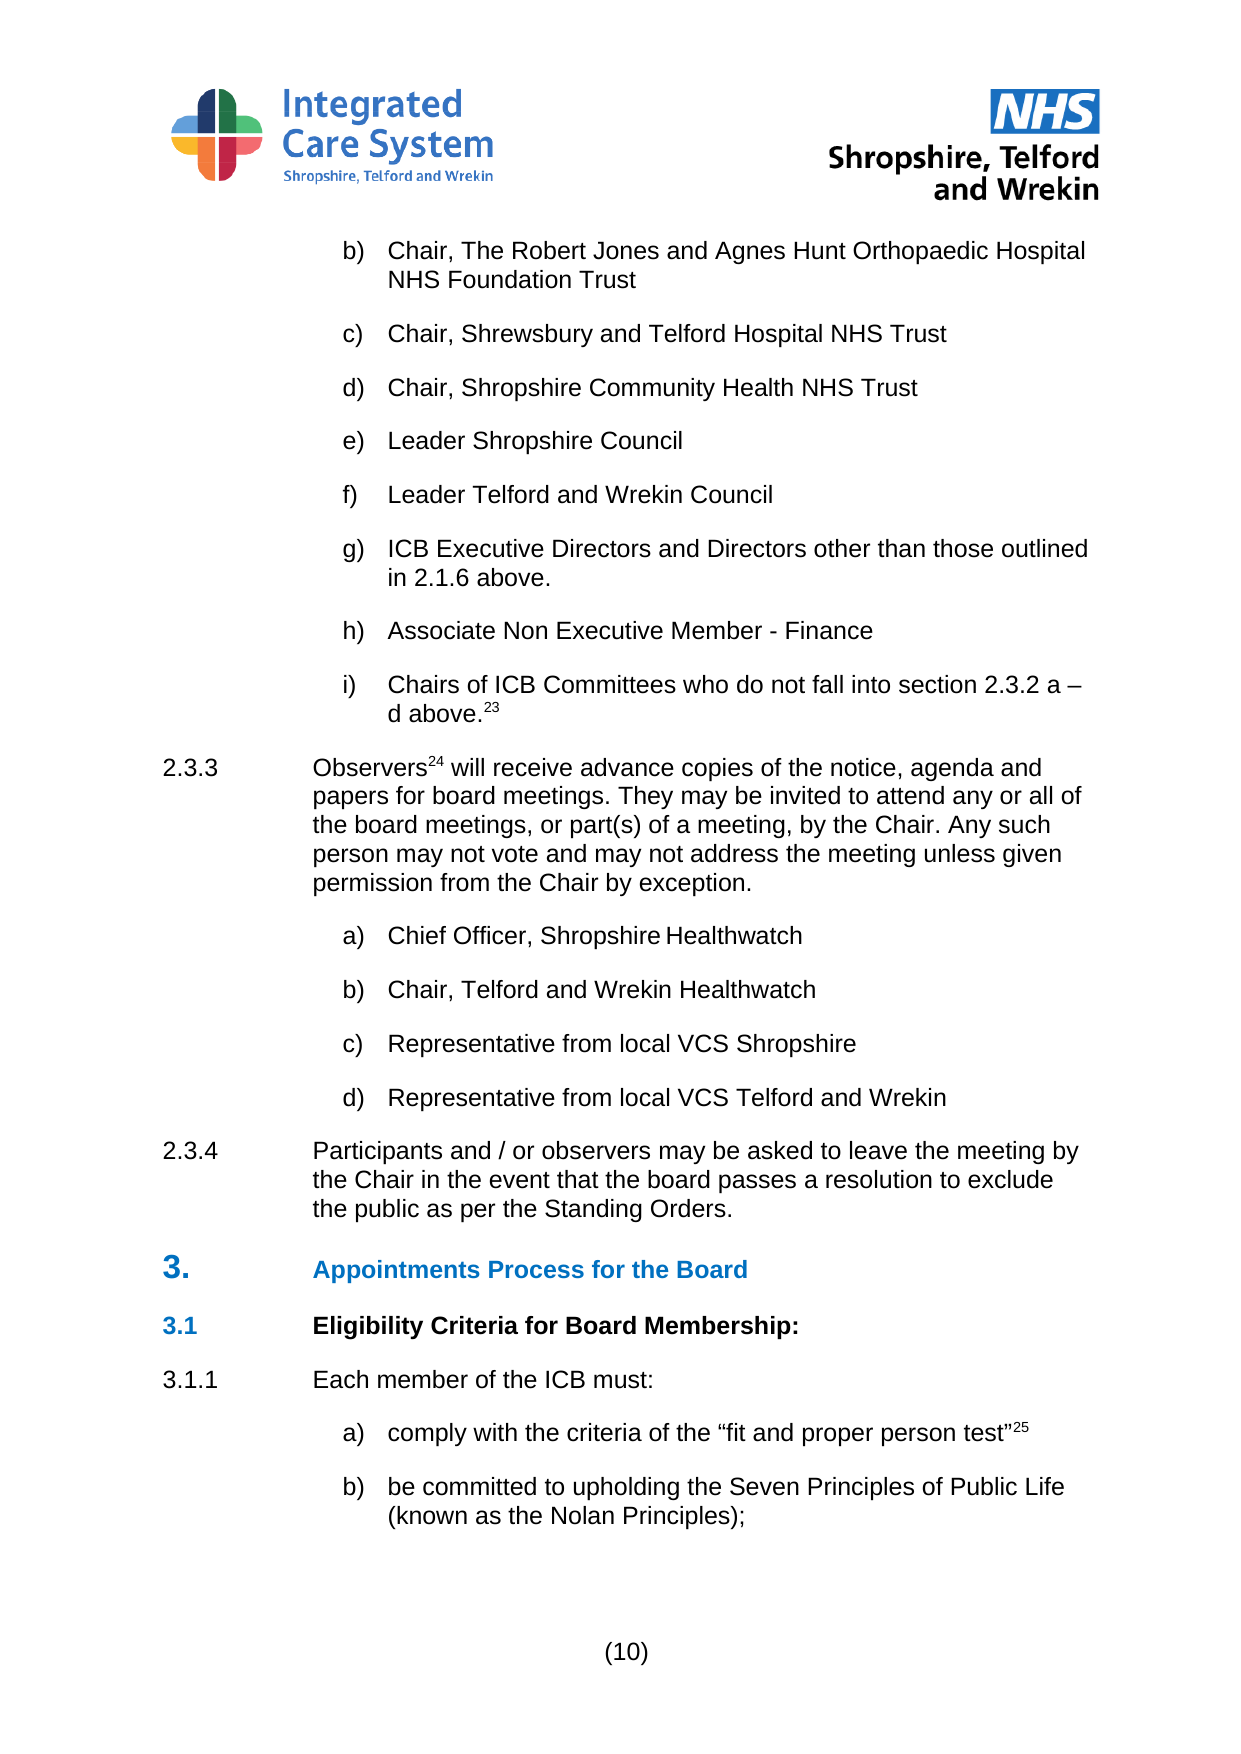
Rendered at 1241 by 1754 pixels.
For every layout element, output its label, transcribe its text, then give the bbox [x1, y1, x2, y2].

subtitle 2.3.4 Participants and / or observers may be asked to leave the meeting by the Chair in the event that the board passes a resolution to exclude the public as per the Standing Orders. [162, 1136, 1090, 1222]
subtitle Appointments Process for the Board [162, 1247, 1090, 1286]
subtitle be committed to upholding the Seven Principles of Public Life (known as the Nolan Principles); [342, 1472, 1090, 1530]
subtitle a) Chief Officer, Shropshire Healthwatch [342, 921, 1090, 950]
subtitle ICB Executive Directors and Directors other than those outlined in 2.1.6 above. [342, 534, 1090, 591]
picture [162, 73, 1103, 203]
subtitle d) Representative from local VCS Telford and Wrekin [342, 1082, 1090, 1111]
subtitle 2.3.3 Observers24 will receive advance copies of the notice, agenda and papers for board meetings. They may be invited to attend any or all of the board meetings, or part(s) of a meeting, by the Chair. Any such person may not vote and may not address the meeting unless given permission from the Chair by exception. [162, 752, 1090, 896]
subtitle Chairs of ICB Committees who do not fall into section 2.3.2 a – d above.23 [342, 670, 1090, 727]
subtitle comply with the criteria of the “fit and proper person test”25 [342, 1418, 1090, 1447]
subtitle Associate Non Executive Member - Finance [342, 616, 1090, 645]
subtitle Leader Shropshire Council [342, 426, 1090, 455]
subtitle Chair, Shrewsbury and Telford Hospital NHS Trust [342, 319, 1090, 347]
subtitle Eligibility Criteria for Board Membership: [162, 1311, 1090, 1340]
subtitle c) Representative from local VCS Shropshire [342, 1029, 1090, 1057]
subtitle Chair, The Robert Jones and Agnes Hunt Orthopaedic Hospital NHS Foundation Trust [342, 236, 1090, 294]
subtitle b) Chair, Telford and Wrekin Healthwatch [342, 975, 1090, 1004]
subtitle Leader Telford and Wrekin Council [342, 480, 1090, 509]
subtitle Each member of the ICB must: [162, 1365, 1090, 1393]
subtitle Chair, Shropshire Community Health NHS Trust [342, 372, 1090, 401]
